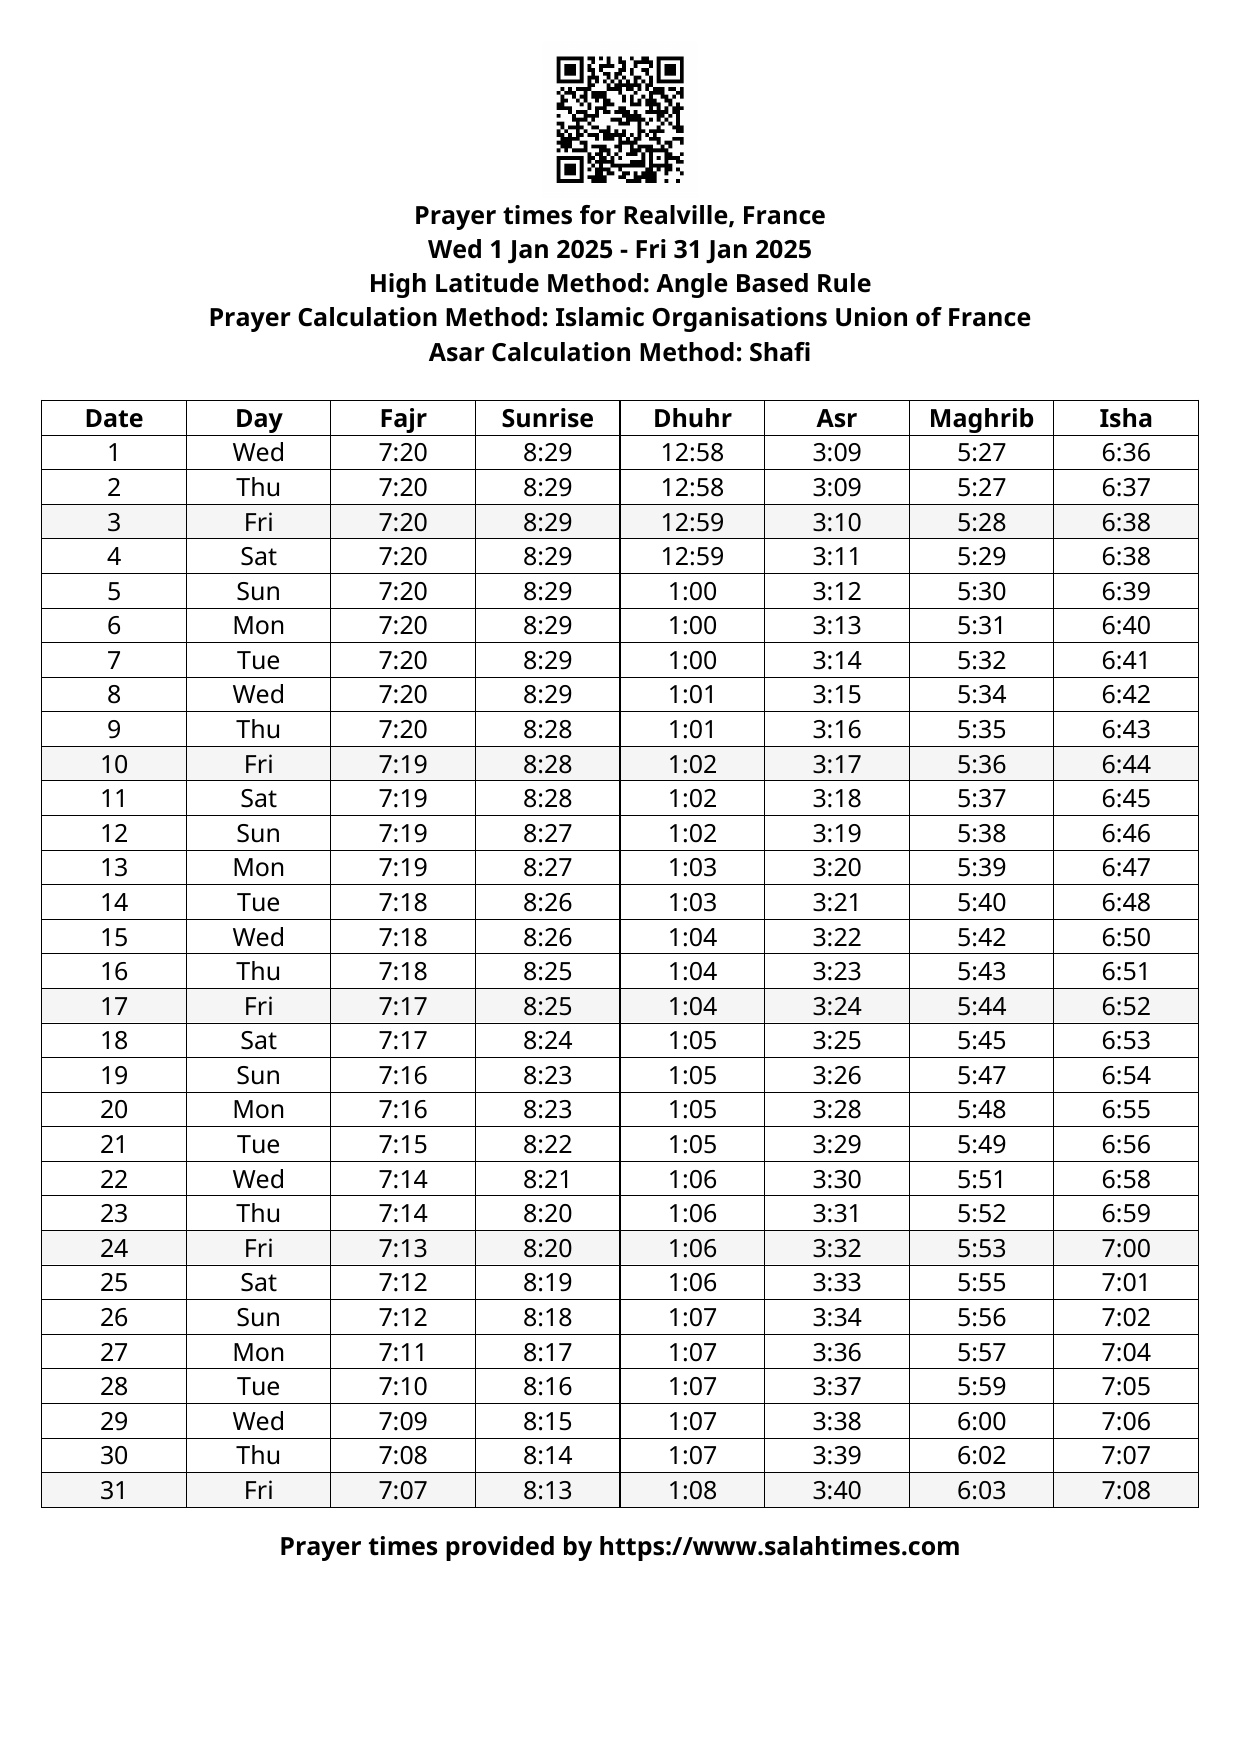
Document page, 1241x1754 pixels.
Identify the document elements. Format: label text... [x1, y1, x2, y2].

table_cell 6:59 [1054, 1196, 1198, 1230]
table_cell 1:01 [621, 678, 764, 711]
table_cell 3:17 [765, 747, 909, 780]
table_header Asr [765, 401, 909, 434]
table_cell 6:37 [1054, 470, 1198, 504]
table_cell 5:42 [910, 920, 1053, 953]
table_cell 7:08 [1054, 1473, 1198, 1507]
table_cell 6:55 [1054, 1093, 1198, 1126]
table_cell 3:23 [765, 954, 909, 988]
table_cell 7:16 [331, 1093, 475, 1126]
table_cell 3:24 [765, 989, 909, 1022]
table_cell 3:34 [765, 1300, 909, 1334]
table_cell 6:38 [1054, 505, 1198, 538]
table_cell 1:06 [621, 1162, 764, 1195]
table_cell 7:09 [331, 1404, 475, 1437]
table_cell Tue [187, 885, 330, 919]
table_cell 1:00 [621, 609, 764, 642]
table_cell 6:51 [1054, 954, 1198, 988]
table_cell 1:05 [621, 1024, 764, 1057]
table_cell 6:02 [910, 1439, 1053, 1472]
table_cell 7:07 [1054, 1439, 1198, 1472]
table_cell 7:02 [1054, 1300, 1198, 1334]
table_cell 7:13 [331, 1231, 475, 1264]
table_cell 7:18 [331, 920, 475, 953]
table_cell 8:18 [476, 1300, 619, 1334]
table_cell 1:07 [621, 1369, 764, 1403]
table_cell 7:19 [331, 851, 475, 884]
table_cell 7:19 [331, 816, 475, 849]
table_cell 8:23 [476, 1058, 619, 1092]
table_cell 7:20 [331, 678, 475, 711]
table_cell 7:04 [1054, 1335, 1198, 1368]
table_cell 6:58 [1054, 1162, 1198, 1195]
table_cell Thu [187, 954, 330, 988]
table_cell 5:27 [910, 436, 1053, 469]
table_cell 1 [42, 436, 186, 469]
table_cell 1:06 [621, 1196, 764, 1230]
table_cell Mon [187, 1335, 330, 1368]
table_header Dhuhr [621, 401, 764, 434]
table_cell 7:18 [331, 885, 475, 919]
table_cell Sun [187, 574, 330, 607]
table_cell 25 [42, 1266, 186, 1299]
table_cell Fri [187, 747, 330, 780]
table_cell 5:34 [910, 678, 1053, 711]
table_cell 8:29 [476, 574, 619, 607]
table_cell 7:20 [331, 470, 475, 504]
table_cell 22 [42, 1162, 186, 1195]
table_cell 6:48 [1054, 885, 1198, 919]
table_cell 3:33 [765, 1266, 909, 1299]
table_cell 1:02 [621, 781, 764, 815]
table_cell 5:28 [910, 505, 1053, 538]
table_cell Fri [187, 1231, 330, 1264]
table_cell 3:29 [765, 1127, 909, 1161]
table_cell 7:20 [331, 643, 475, 677]
table_cell 3:40 [765, 1473, 909, 1507]
table_cell 3 [42, 505, 186, 538]
table_cell 3:11 [765, 539, 909, 573]
table_cell 8:25 [476, 954, 619, 988]
table_cell 3:28 [765, 1093, 909, 1126]
table_cell 12:58 [621, 470, 764, 504]
table_cell 5:29 [910, 539, 1053, 573]
table_cell Sun [187, 816, 330, 849]
table_cell Sat [187, 1266, 330, 1299]
table_cell 26 [42, 1300, 186, 1334]
table_cell 30 [42, 1439, 186, 1472]
table_cell 7:18 [331, 954, 475, 988]
table_cell 6:56 [1054, 1127, 1198, 1161]
table_cell 5:38 [910, 816, 1053, 849]
table_cell Wed [187, 1404, 330, 1437]
table_cell 5:27 [910, 470, 1053, 504]
table_cell 7:14 [331, 1162, 475, 1195]
table_cell Thu [187, 1439, 330, 1472]
table_cell 1:05 [621, 1058, 764, 1092]
table_cell 7:20 [331, 712, 475, 746]
table_cell 8:29 [476, 678, 619, 711]
table_cell 6:43 [1054, 712, 1198, 746]
table_cell 3:16 [765, 712, 909, 746]
table_cell 7:16 [331, 1058, 475, 1092]
table_cell 8:13 [476, 1473, 619, 1507]
table_cell 3:31 [765, 1196, 909, 1230]
table_cell 17 [42, 989, 186, 1022]
table_cell 8:26 [476, 920, 619, 953]
table_cell 23 [42, 1196, 186, 1230]
table_cell 8:26 [476, 885, 619, 919]
table_cell 5:37 [910, 781, 1053, 815]
table_cell 8:28 [476, 712, 619, 746]
table_cell Sun [187, 1300, 330, 1334]
table_cell 7:08 [331, 1439, 475, 1472]
table_cell 8:27 [476, 851, 619, 884]
table_cell 8:22 [476, 1127, 619, 1161]
table_cell 8:21 [476, 1162, 619, 1195]
table_cell Fri [187, 1473, 330, 1507]
text High Latitude Method: Angle Based Rule [42, 266, 1198, 300]
table_header Fajr [331, 401, 475, 434]
table_cell 8:29 [476, 643, 619, 677]
table_cell Fri [187, 989, 330, 1022]
table_cell 1:03 [621, 885, 764, 919]
table_cell 7:20 [331, 574, 475, 607]
table_cell 7:20 [331, 609, 475, 642]
table_cell 3:14 [765, 643, 909, 677]
table_cell 6:44 [1054, 747, 1198, 780]
table_cell 19 [42, 1058, 186, 1092]
table_header Maghrib [910, 401, 1053, 434]
table_cell Fri [187, 505, 330, 538]
table_cell 2 [42, 470, 186, 504]
table_cell 8:17 [476, 1335, 619, 1368]
table_cell 1:04 [621, 989, 764, 1022]
table_cell 1:08 [621, 1473, 764, 1507]
table_cell 3:21 [765, 885, 909, 919]
table_cell 6:38 [1054, 539, 1198, 573]
table_cell Thu [187, 1196, 330, 1230]
table_cell 29 [42, 1404, 186, 1437]
table_cell 3:22 [765, 920, 909, 953]
table_cell 7:11 [331, 1335, 475, 1368]
table_cell 11 [42, 781, 186, 815]
table_cell 3:26 [765, 1058, 909, 1092]
table_cell 6 [42, 609, 186, 642]
table_cell 7:15 [331, 1127, 475, 1161]
table_cell Mon [187, 609, 330, 642]
table_cell 8:28 [476, 781, 619, 815]
table_cell 7:17 [331, 989, 475, 1022]
table_cell 14 [42, 885, 186, 919]
table_cell 6:46 [1054, 816, 1198, 849]
table_cell 8:29 [476, 609, 619, 642]
table_cell 5:51 [910, 1162, 1053, 1195]
table_cell 3:39 [765, 1439, 909, 1472]
table_cell 5:40 [910, 885, 1053, 919]
table_cell 1:07 [621, 1335, 764, 1368]
table_cell 8:15 [476, 1404, 619, 1437]
table_cell 7:12 [331, 1300, 475, 1334]
table_cell 12:59 [621, 505, 764, 538]
table_cell 8:20 [476, 1196, 619, 1230]
table_cell 5:31 [910, 609, 1053, 642]
table_cell 7:17 [331, 1024, 475, 1057]
table_cell 1:05 [621, 1093, 764, 1126]
table_cell 10 [42, 747, 186, 780]
table_cell 5:55 [910, 1266, 1053, 1299]
table_cell 5:53 [910, 1231, 1053, 1264]
table_cell 16 [42, 954, 186, 988]
table_cell 6:45 [1054, 781, 1198, 815]
table_cell 7:19 [331, 747, 475, 780]
table_cell Sat [187, 781, 330, 815]
table_cell 6:54 [1054, 1058, 1198, 1092]
table_cell 3:37 [765, 1369, 909, 1403]
table_cell 6:40 [1054, 609, 1198, 642]
table_cell Mon [187, 1093, 330, 1126]
table_cell 3:19 [765, 816, 909, 849]
table_cell 5:52 [910, 1196, 1053, 1230]
table_cell 6:00 [910, 1404, 1053, 1437]
table_cell Mon [187, 851, 330, 884]
picture [542, 41, 699, 198]
table_cell 5:48 [910, 1093, 1053, 1126]
table_cell Sat [187, 1024, 330, 1057]
table_cell 3:36 [765, 1335, 909, 1368]
table_cell 5 [42, 574, 186, 607]
table_cell 8:25 [476, 989, 619, 1022]
table_cell 12 [42, 816, 186, 849]
table_cell 7:01 [1054, 1266, 1198, 1299]
table_cell 5:57 [910, 1335, 1053, 1368]
table_cell 3:30 [765, 1162, 909, 1195]
table_cell 1:02 [621, 747, 764, 780]
table_cell 7:10 [331, 1369, 475, 1403]
table_cell 1:00 [621, 643, 764, 677]
table_cell 3:10 [765, 505, 909, 538]
text Wed 1 Jan 2025 - Fri 31 Jan 2025 [42, 232, 1198, 266]
table_cell 3:38 [765, 1404, 909, 1437]
table_cell 1:06 [621, 1266, 764, 1299]
table_cell 1:01 [621, 712, 764, 746]
table_cell 18 [42, 1024, 186, 1057]
table_cell 7:14 [331, 1196, 475, 1230]
table_cell 8:16 [476, 1369, 619, 1403]
table_cell Tue [187, 1127, 330, 1161]
table_cell 8 [42, 678, 186, 711]
table_cell 24 [42, 1231, 186, 1264]
table_cell 21 [42, 1127, 186, 1161]
table_cell 7 [42, 643, 186, 677]
table_cell 5:47 [910, 1058, 1053, 1092]
table_cell 5:45 [910, 1024, 1053, 1057]
table_cell 5:59 [910, 1369, 1053, 1403]
table_cell 3:25 [765, 1024, 909, 1057]
table_cell 1:06 [621, 1231, 764, 1264]
table_cell 12:58 [621, 436, 764, 469]
table_cell 8:29 [476, 539, 619, 573]
table_cell 1:03 [621, 851, 764, 884]
table_cell 5:56 [910, 1300, 1053, 1334]
table_cell Thu [187, 470, 330, 504]
table_cell 13 [42, 851, 186, 884]
table_cell 1:07 [621, 1404, 764, 1437]
table_cell 8:23 [476, 1093, 619, 1126]
table_cell 28 [42, 1369, 186, 1403]
table_cell 6:52 [1054, 989, 1198, 1022]
table_cell 6:39 [1054, 574, 1198, 607]
table_cell 1:07 [621, 1300, 764, 1334]
table_cell 8:19 [476, 1266, 619, 1299]
table_cell 5:49 [910, 1127, 1053, 1161]
table_cell 8:29 [476, 470, 619, 504]
table_cell 5:32 [910, 643, 1053, 677]
table_cell 7:12 [331, 1266, 475, 1299]
table_cell 1:04 [621, 920, 764, 953]
table_cell Tue [187, 1369, 330, 1403]
table_cell 6:42 [1054, 678, 1198, 711]
table_cell 5:44 [910, 989, 1053, 1022]
table_cell 3:12 [765, 574, 909, 607]
table_cell 8:24 [476, 1024, 619, 1057]
table_cell 3:09 [765, 470, 909, 504]
table_header Sunrise [476, 401, 619, 434]
table_cell Wed [187, 436, 330, 469]
table_cell 6:50 [1054, 920, 1198, 953]
table_cell 6:47 [1054, 851, 1198, 884]
table_cell Sun [187, 1058, 330, 1092]
table_cell 8:28 [476, 747, 619, 780]
table_cell 7:20 [331, 505, 475, 538]
table_cell 15 [42, 920, 186, 953]
table_cell 7:20 [331, 539, 475, 573]
text Prayer Calculation Method: Islamic Organisations Union of France [42, 300, 1198, 334]
table_cell 8:29 [476, 505, 619, 538]
table_header Day [187, 401, 330, 434]
table_cell 5:35 [910, 712, 1053, 746]
table_cell 12:59 [621, 539, 764, 573]
table_cell 5:43 [910, 954, 1053, 988]
table_cell 5:36 [910, 747, 1053, 780]
table_cell 8:29 [476, 436, 619, 469]
text Prayer times provided by https://www.salahtimes.com [42, 1528, 1198, 1563]
table_cell 31 [42, 1473, 186, 1507]
table_cell 6:03 [910, 1473, 1053, 1507]
table_cell 7:05 [1054, 1369, 1198, 1403]
table_cell 7:06 [1054, 1404, 1198, 1437]
table_cell 3:32 [765, 1231, 909, 1264]
table_cell 7:07 [331, 1473, 475, 1507]
table_cell Sat [187, 539, 330, 573]
table_cell Tue [187, 643, 330, 677]
table_header Date [42, 401, 186, 434]
text Prayer times for Realville, France [42, 198, 1198, 232]
table_cell 3:13 [765, 609, 909, 642]
table_cell Wed [187, 920, 330, 953]
table_cell 3:09 [765, 436, 909, 469]
table_cell 6:53 [1054, 1024, 1198, 1057]
table_cell 9 [42, 712, 186, 746]
table_cell Wed [187, 678, 330, 711]
table_header Isha [1054, 401, 1198, 434]
table_cell 7:00 [1054, 1231, 1198, 1264]
table_cell 3:15 [765, 678, 909, 711]
table_cell 1:00 [621, 574, 764, 607]
table_cell 7:19 [331, 781, 475, 815]
table_cell 27 [42, 1335, 186, 1368]
table_cell 1:04 [621, 954, 764, 988]
table_cell 6:36 [1054, 436, 1198, 469]
table_cell 5:39 [910, 851, 1053, 884]
table_cell 8:20 [476, 1231, 619, 1264]
table_cell Thu [187, 712, 330, 746]
table_cell 1:02 [621, 816, 764, 849]
table_cell 1:07 [621, 1439, 764, 1472]
table_cell 3:20 [765, 851, 909, 884]
table_cell 5:30 [910, 574, 1053, 607]
table_cell Wed [187, 1162, 330, 1195]
table_cell 4 [42, 539, 186, 573]
table_cell 7:20 [331, 436, 475, 469]
table_cell 8:27 [476, 816, 619, 849]
table_cell 3:18 [765, 781, 909, 815]
table_cell 6:41 [1054, 643, 1198, 677]
table_cell 1:05 [621, 1127, 764, 1161]
text Asar Calculation Method: Shafi [42, 334, 1198, 368]
table_cell 20 [42, 1093, 186, 1126]
table_cell 8:14 [476, 1439, 619, 1472]
